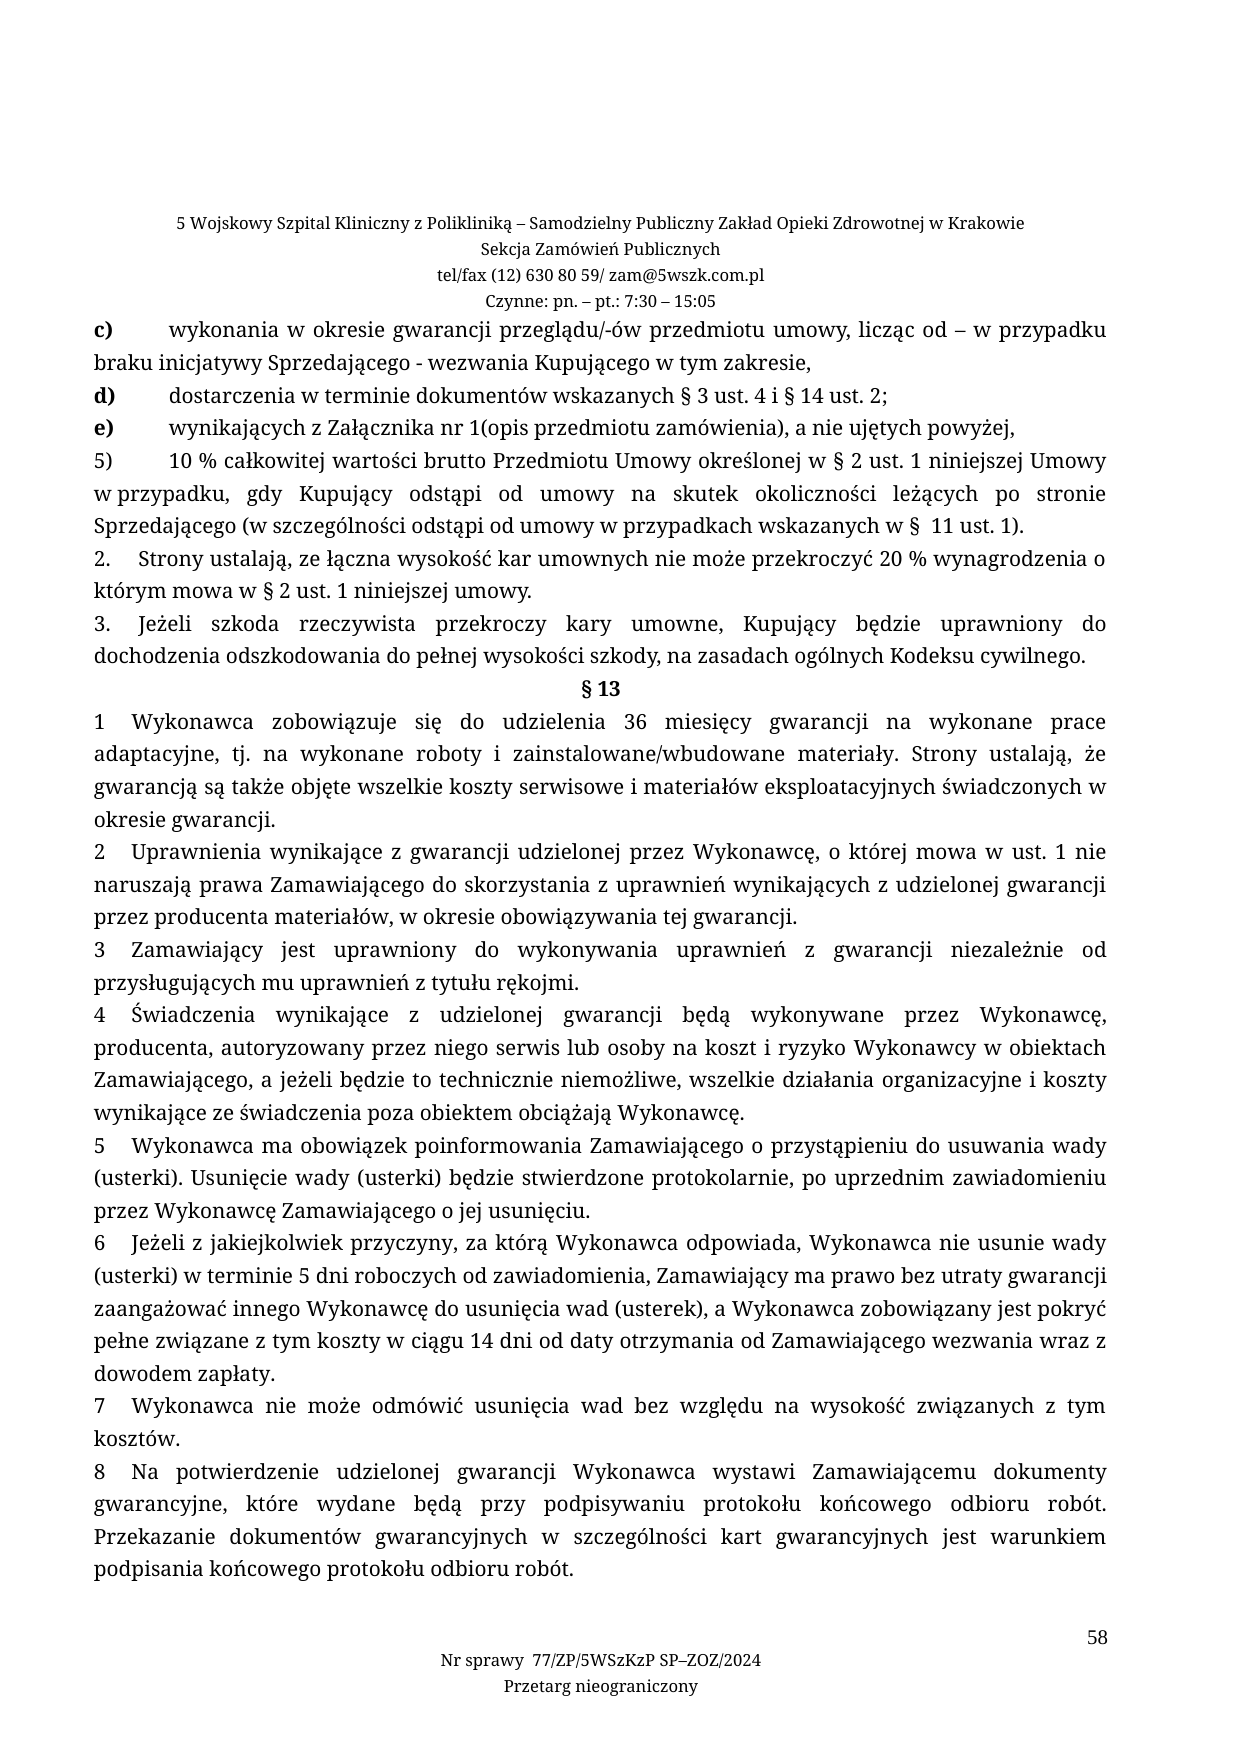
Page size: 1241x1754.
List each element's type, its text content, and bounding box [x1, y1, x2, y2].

list Na potwierdzenie udzielonej gwarancji Wykonawca wystawi Zamawiającemu dokumenty gwarancyjne, które wydane będą przy podpisywaniu protokołu końcowego odbioru robót. Przekazanie dokumentów gwarancyjnych w szczególności kart gwarancyjnych jest warunkiem podpisania końcowego protokołu odbioru robót. [94, 1457, 1107, 1583]
list Wykonawca nie może odmówić usunięcia wad bez względu na wysokość związanych z tym kosztów. [94, 1392, 1107, 1453]
list Uprawnienia wynikające z gwarancji udzielonej przez Wykonawcę, o której mowa w ust. 1 nie naruszają prawa Zamawiającego do skorzystania z uprawnień wynikających z udzielonej gwarancji przez producenta materiałów, w okresie obowiązywania tej gwarancji. [94, 837, 1107, 931]
list Jeżeli z jakiejkolwiek przyczyny, za którą Wykonawca odpowiada, Wykonawca nie usunie wady (usterki) w terminie 5 dni roboczych od zawiadomienia, Zamawiający ma prawo bez utraty gwarancji zaangażować innego Wykonawcę do usunięcia wad (usterek), a Wykonawca zobowiązany jest pokryć pełne związane z tym koszty w ciągu 14 dni od daty otrzymania od Zamawiającego wezwania wraz z dowodem zapłaty. [94, 1228, 1107, 1387]
list Zamawiający jest uprawniony do wykonywania uprawnień z gwarancji niezależnie od przysługujących mu uprawnień z tytułu rękojmi. [94, 935, 1107, 996]
list Strony ustalają, ze łączna wysokość kar umownych nie może przekroczyć 20 % wynagrodzenia o którym mowa w § 2 ust. 1 niniejszej umowy. [94, 544, 1107, 605]
list Wykonawca ma obowiązek poinformowania Zamawiającego o przystąpieniu do usuwania wady (usterki). Usunięcie wady (usterki) będzie stwierdzone protokolarnie, po uprzednim zawiadomieniu przez Wykonawcę Zamawiającego o jej usunięciu. [94, 1131, 1107, 1224]
list wykonania w okresie gwarancji przeglądu/-ów przedmiotu umowy, licząc od – w przypadku braku inicjatywy Sprzedającego - wezwania Kupującego w tym zakresie, [94, 316, 1107, 377]
text § 13 [94, 674, 1107, 703]
list Wykonawca zobowiązuje się do udzielenia 36 miesięcy gwarancji na wykonane prace adaptacyjne, tj. na wykonane roboty i zainstalowane/wbudowane materiały. Strony ustalają, że gwarancją są także objęte wszelkie koszty serwisowe i materiałów eksploatacyjnych świadczonych w okresie gwarancji. [94, 707, 1107, 833]
list Jeżeli szkoda rzeczywista przekroczy kary umowne, Kupujący będzie uprawniony do dochodzenia odszkodowania do pełnej wysokości szkody, na zasadach ogólnych Kodeksu cywilnego. [94, 609, 1107, 670]
list 10 % całkowitej wartości brutto Przedmiotu Umowy określonej w § 2 ust. 1 niniejszej Umowy w przypadku, gdy Kupujący odstąpi od umowy na skutek okoliczności leżących po stronie Sprzedającego (w szczególności odstąpi od umowy w przypadkach wskazanych w § 11 ust. 1). [94, 446, 1107, 540]
list Świadczenia wynikające z udzielonej gwarancji będą wykonywane przez Wykonawcę, producenta, autoryzowany przez niego serwis lub osoby na koszt i ryzyko Wykonawcy w obiektach Zamawiającego, a jeżeli będzie to technicznie niemożliwe, wszelkie działania organizacyjne i koszty wynikające ze świadczenia poza obiektem obciążają Wykonawcę. [94, 1000, 1107, 1127]
list wynikających z Załącznika nr 1(opis przedmiotu zamówienia), a nie ujętych powyżej, [94, 413, 1107, 442]
list dostarczenia w terminie dokumentów wskazanych § 3 ust. 4 i § 14 ust. 2; [94, 381, 1107, 409]
